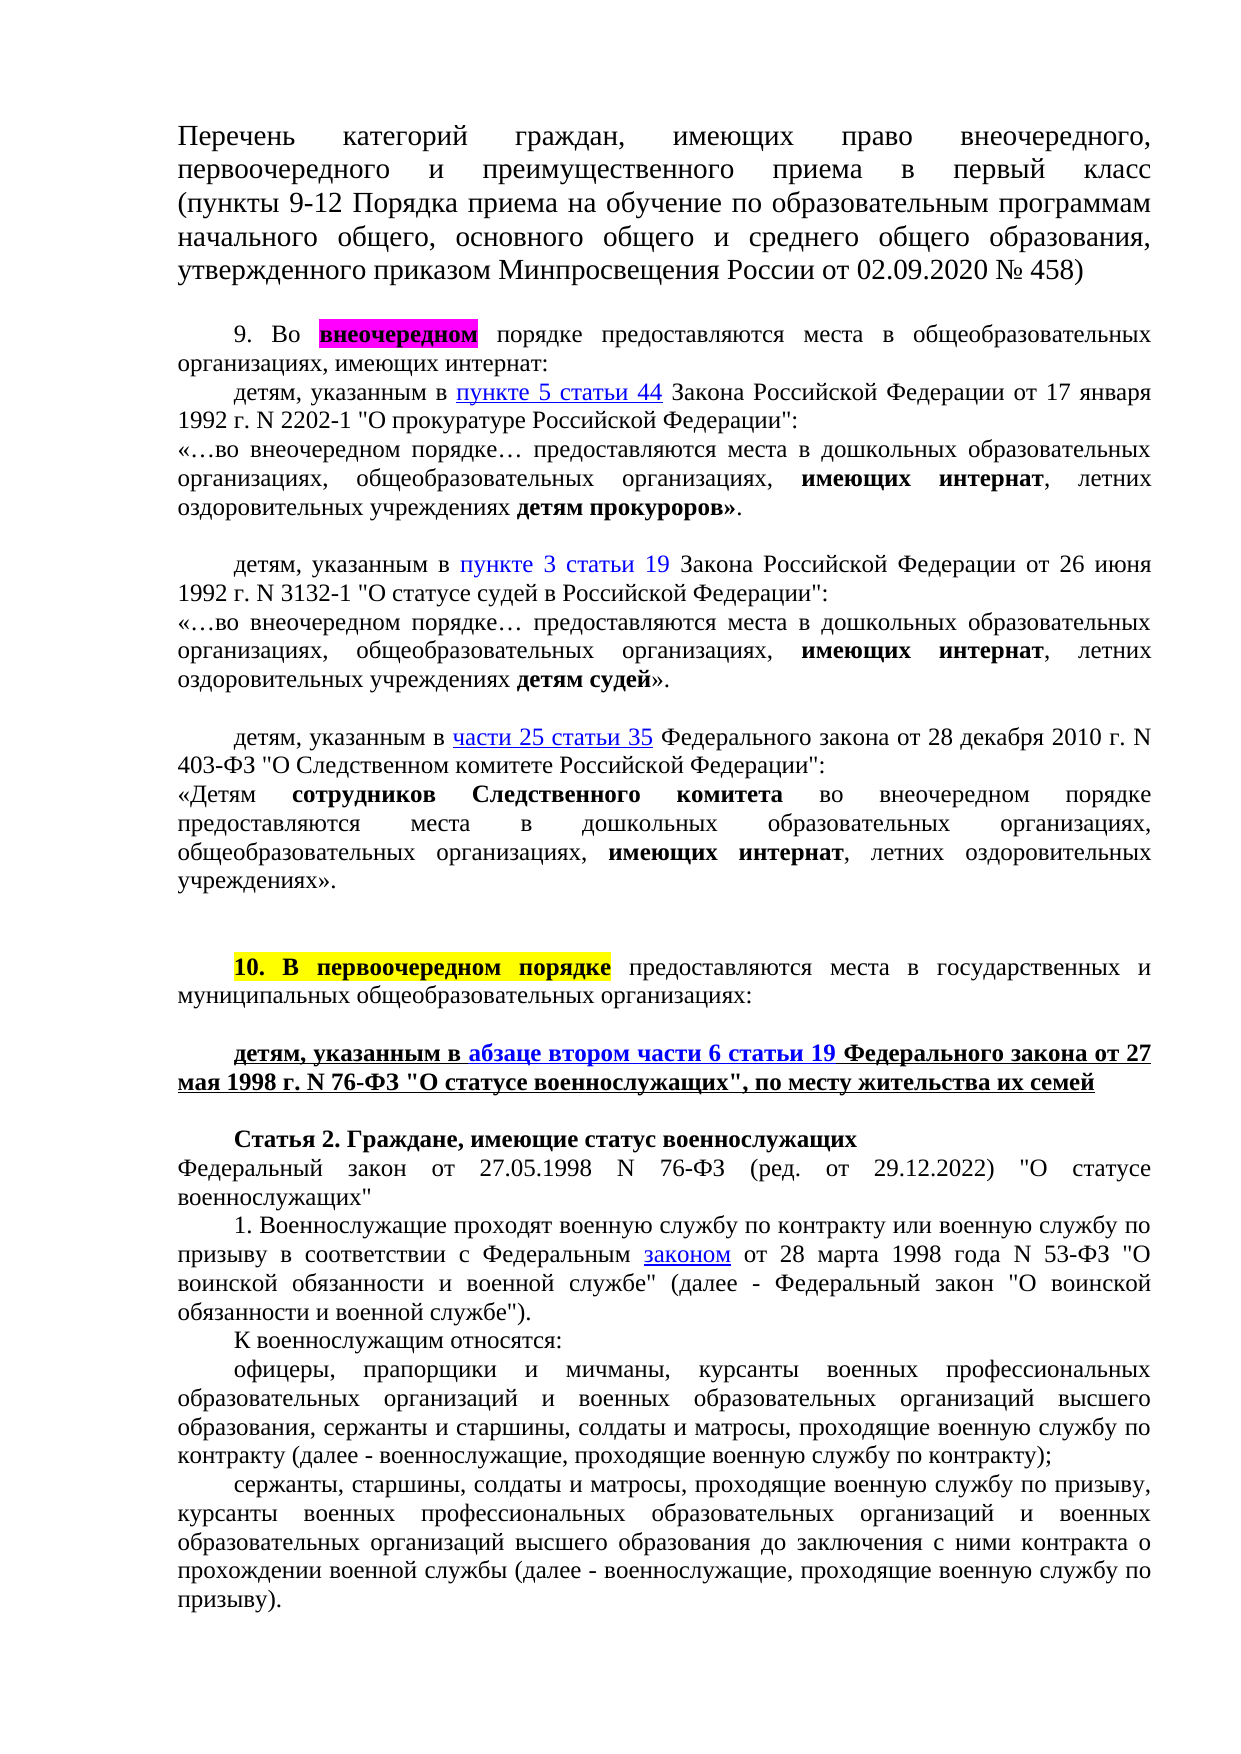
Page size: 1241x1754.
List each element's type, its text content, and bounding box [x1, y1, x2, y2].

text «…во внеочередном порядке… предоставляются места в дошкольных образовательных организациях, общеобразовательных организациях, имеющих интернат, летних оздоровительных учреждениях детям судей». [177, 607, 1152, 693]
text детям, указанным в части 25 статьи 35 Федерального закона от 28 декабря 2010 г. N 403-ФЗ "О Следственном комитете Российской Федерации": [177, 722, 1152, 779]
text 10. В первоочередном порядке предоставляются места в государственных и муниципальных общеобразовательных организациях: [177, 952, 1152, 1009]
text 9. Во внеочередном порядке предоставляются места в общеобразовательных организациях, имеющих интернат: [177, 319, 1152, 377]
text Статья 2. Граждане, имеющие статус военнослужащих [177, 1124, 1152, 1153]
text Федеральный закон от 27.05.1998 N 76-ФЗ (ред. от 29.12.2022) "О статусе военнослужащих" [177, 1153, 1152, 1211]
text «Детям сотрудников Следственного комитета во внеочередном порядке предоставляются места в дошкольных образовательных организациях, общеобразовательных организациях, имеющих интернат, летних оздоровительных учреждениях». [177, 779, 1152, 894]
text 1. Военнослужащие проходят военную службу по контракту или военную службу по призыву в соответствии с Федеральным законом от 28 марта 1998 года N 53-ФЗ "О воинской обязанности и военной службе" (далее - Федеральный закон "О воинской обязанности и военной службе"). [177, 1211, 1152, 1326]
text офицеры, прапорщики и мичманы, курсанты военных профессиональных образовательных организаций и военных образовательных организаций высшего образования, сержанты и старшины, солдаты и матросы, проходящие военную службу по контракту (далее - военнослужащие, проходящие военную службу по контракту); [177, 1354, 1152, 1469]
text Перечень категорий граждан, имеющих право внеочередного, первоочередного и преимущественного приема в первый класс (пункты 9-12 Порядка приема на обучение по образовательным программам начального общего, основного общего и среднего общего образования, утвержденного приказом Минпросвещения России от 02.09.2020 № 458) [177, 118, 1152, 286]
text детям, указанным в пункте 3 статьи 19 Закона Российской Федерации от 26 июня 1992 г. N 3132-1 "О статусе судей в Российской Федерации": [177, 549, 1152, 607]
text сержанты, старшины, солдаты и матросы, проходящие военную службу по призыву, курсанты военных профессиональных образовательных организаций и военных образовательных организаций высшего образования до заключения с ними контракта о прохождении военной службы (далее - военнослужащие, проходящие военную службу по призыву). [177, 1469, 1152, 1613]
text «…во внеочередном порядке… предоставляются места в дошкольных образовательных организациях, общеобразовательных организациях, имеющих интернат, летних оздоровительных учреждениях детям прокуроров». [177, 434, 1152, 521]
text детям, указанным в пункте 5 статьи 44 Закона Российской Федерации от 17 января 1992 г. N 2202-1 "О прокуратуре Российской Федерации": [177, 377, 1152, 434]
text детям, указанным в абзаце втором части 6 статьи 19 Федерального закона от 27 мая 1998 г. N 76-ФЗ "О статусе военнослужащих", по месту жительства их семей [177, 1038, 1152, 1096]
text К военнослужащим относятся: [177, 1326, 1152, 1354]
